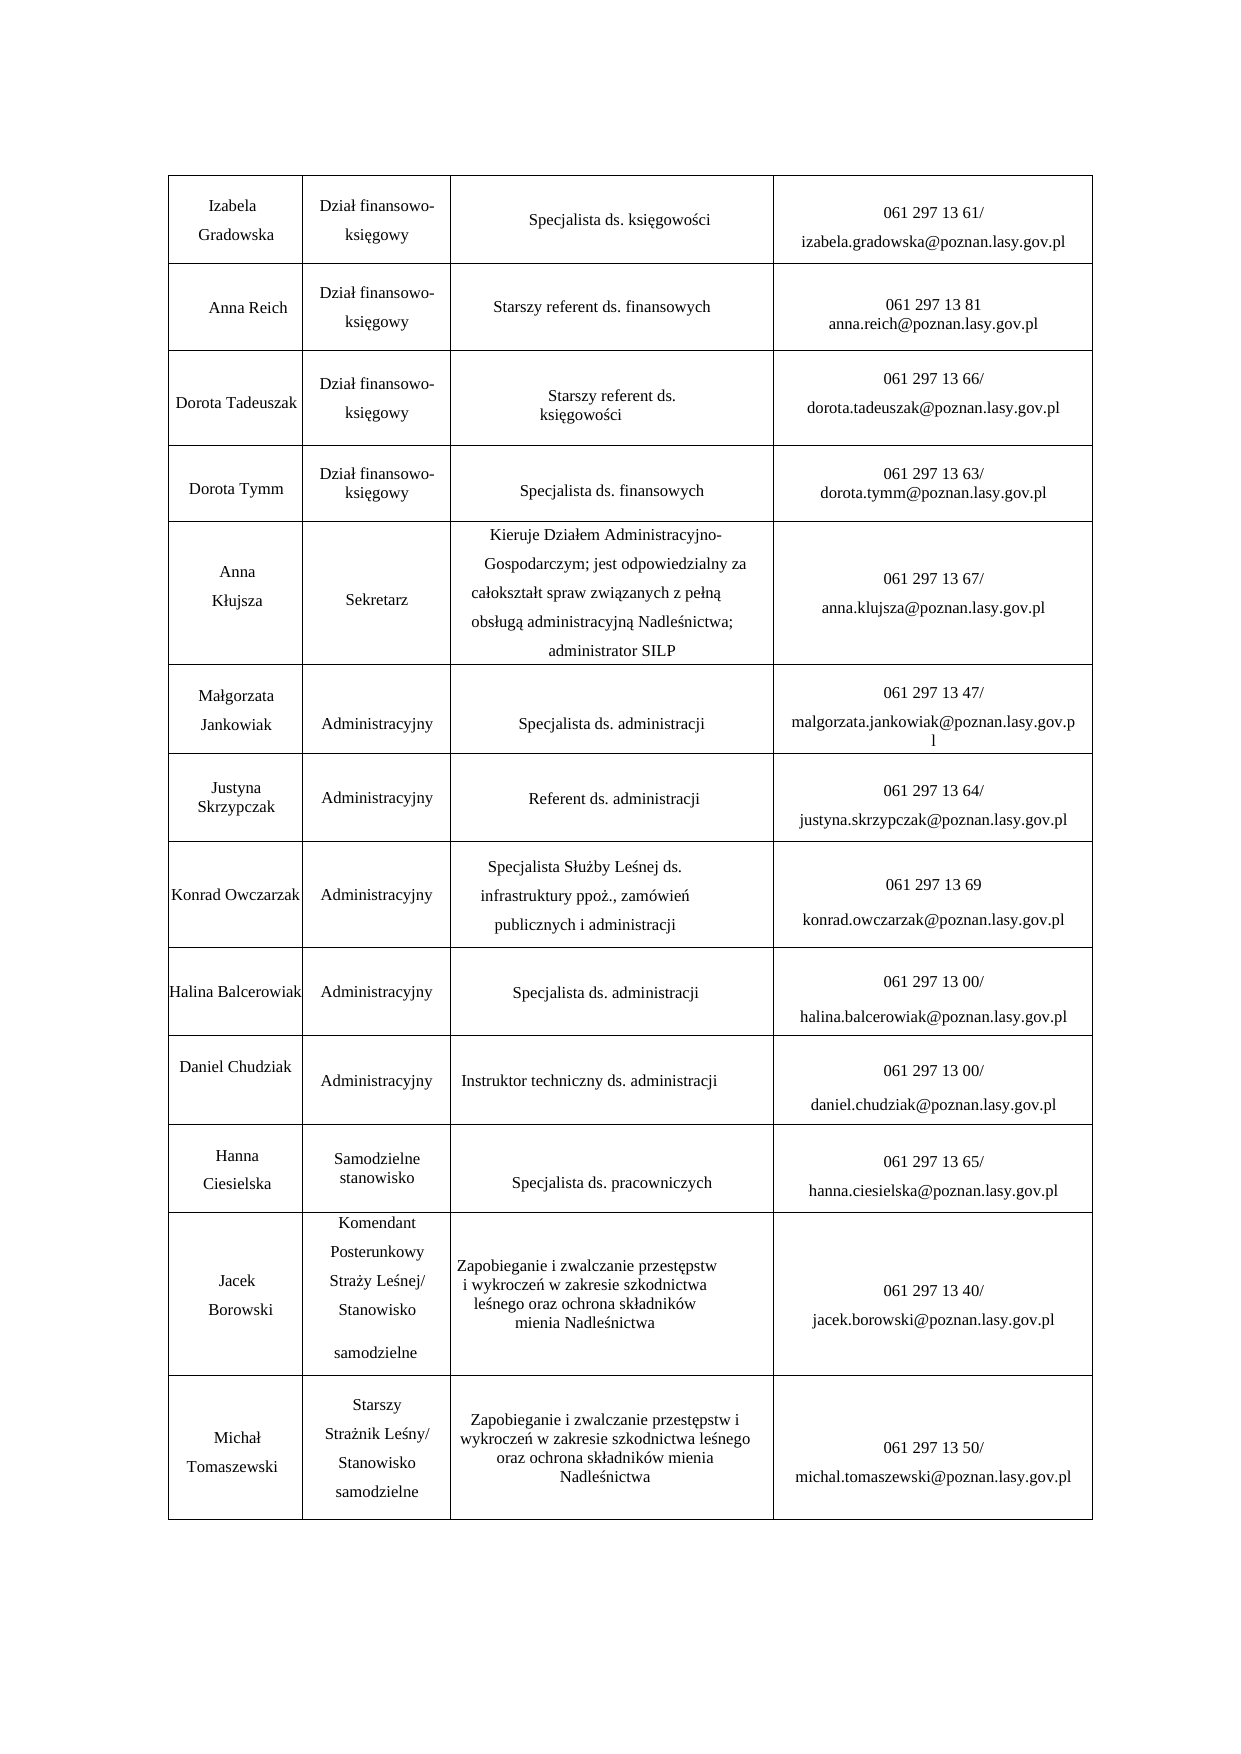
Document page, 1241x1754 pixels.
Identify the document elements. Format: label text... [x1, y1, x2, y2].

table_cell 061 297 13 66/ dorota.tadeuszak@poznan.lasy.gov.pl [774, 351, 1092, 445]
table_header Dział finansowo- księgowy [303, 176, 450, 262]
table_cell 061 297 13 47/ malgorzata.jankowiak@poznan.lasy.gov.pl [774, 665, 1092, 753]
table_header Izabela Gradowska [169, 176, 302, 262]
table_cell Specjalista ds. finansowych [451, 446, 773, 521]
table_cell Michał Tomaszewski [169, 1376, 302, 1519]
table_cell Starszy referent ds. księgowości [451, 351, 773, 445]
table_cell Anna Kłujsza [169, 522, 302, 664]
table_cell Specjalista ds. pracowniczych [451, 1125, 773, 1212]
table_cell Kieruje Działem Administracyjno- Gospodarczym; jest odpowiedzialny za całokształt spraw związanych z pełną obsługą administracyjną Nadleśnictwa; administrator SILP [451, 522, 773, 664]
table_cell Sekretarz [303, 522, 450, 664]
table_cell 061 297 13 00/ halina.balcerowiak@poznan.lasy.gov.pl [774, 948, 1092, 1035]
table_cell Zapobieganie i zwalczanie przestępstw i wykroczeń w zakresie szkodnictwa leśnego oraz ochrona składników mienia Nadleśnictwa [451, 1376, 773, 1519]
table_cell Dorota Tadeuszak [169, 351, 302, 445]
table_header 061 297 13 61/ izabela.gradowska@poznan.lasy.gov.pl [774, 176, 1092, 262]
table_cell Jacek Borowski [169, 1213, 302, 1375]
table_cell 061 297 13 63/ dorota.tymm@poznan.lasy.gov.pl [774, 446, 1092, 521]
table_cell Instruktor techniczny ds. administracji [451, 1036, 773, 1124]
table_header Specjalista ds. księgowości [451, 176, 773, 262]
table_cell Zapobieganie i zwalczanie przestępstw i wykroczeń w zakresie szkodnictwa leśnego oraz ochrona składników mienia Nadleśnictwa [451, 1213, 773, 1375]
table_cell Administracyjny [303, 948, 450, 1035]
table_cell 061 297 13 00/ daniel.chudziak@poznan.lasy.gov.pl [774, 1036, 1092, 1124]
table_cell 061 297 13 50/ michal.tomaszewski@poznan.lasy.gov.pl [774, 1376, 1092, 1519]
table_cell Samodzielne stanowisko [303, 1125, 450, 1212]
table_cell Konrad Owczarzak [169, 842, 302, 947]
table_cell Dział finansowo- księgowy [303, 351, 450, 445]
table_cell Dział finansowo- księgowy [303, 264, 450, 350]
table_cell Dorota Tymm [169, 446, 302, 521]
table_cell Anna Reich [169, 264, 302, 350]
table_cell Specjalista ds. administracji [451, 948, 773, 1035]
table_cell 061 297 13 69 konrad.owczarzak@poznan.lasy.gov.pl [774, 842, 1092, 947]
table_cell Starszy referent ds. finansowych [451, 264, 773, 350]
table_cell Starszy Strażnik Leśny/ Stanowisko samodzielne [303, 1376, 450, 1519]
table_cell 061 297 13 40/ jacek.borowski@poznan.lasy.gov.pl [774, 1213, 1092, 1375]
table_cell Hanna Ciesielska [169, 1125, 302, 1212]
table_cell Administracyjny [303, 842, 450, 947]
table_cell Administracyjny [303, 1036, 450, 1124]
table_cell Referent ds. administracji [451, 754, 773, 841]
table_cell 061 297 13 64/ justyna.skrzypczak@poznan.lasy.gov.pl [774, 754, 1092, 841]
table_cell Specjalista Służby Leśnej ds. infrastruktury ppoż., zamówień publicznych i administracji [451, 842, 773, 947]
table_cell Dział finansowo- księgowy [303, 446, 450, 521]
table_cell Komendant Posterunkowy Straży Leśnej/ Stanowisko samodzielne [303, 1213, 450, 1375]
table_cell 061 297 13 67/ anna.klujsza@poznan.lasy.gov.pl [774, 522, 1092, 664]
table_cell Małgorzata Jankowiak [169, 665, 302, 753]
table_cell Daniel Chudziak [169, 1036, 302, 1124]
table_cell Justyna Skrzypczak [169, 754, 302, 841]
table_cell 061 297 13 81 anna.reich@poznan.lasy.gov.pl [774, 264, 1092, 350]
table_cell Halina Balcerowiak [169, 948, 302, 1035]
table_cell 061 297 13 65/ hanna.ciesielska@poznan.lasy.gov.pl [774, 1125, 1092, 1212]
table_cell Administracyjny [303, 665, 450, 753]
table_cell Administracyjny [303, 754, 450, 841]
table_cell Specjalista ds. administracji [451, 665, 773, 753]
